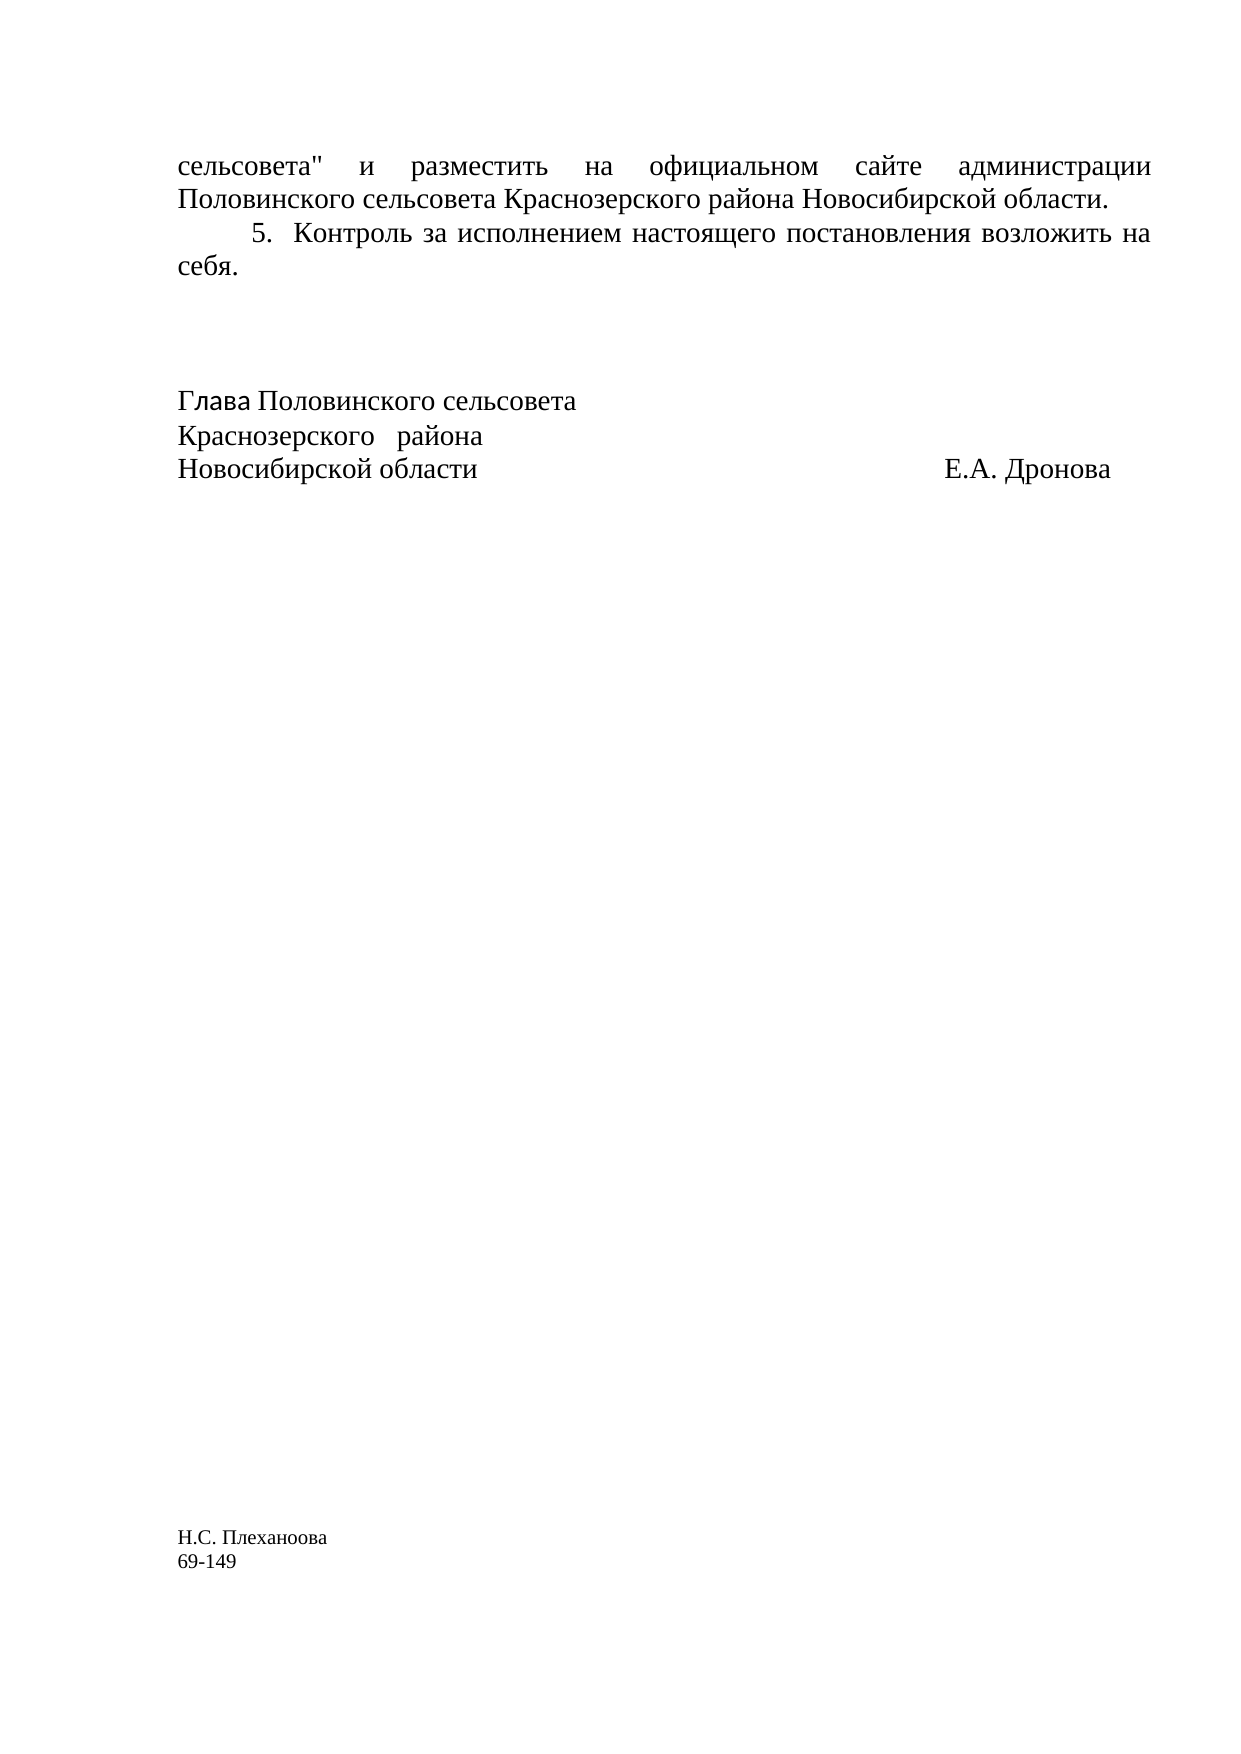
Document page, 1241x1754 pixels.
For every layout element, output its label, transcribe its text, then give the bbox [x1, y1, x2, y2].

text Краснозерского района [177, 418, 1152, 452]
text Новосибирской области Е.А. Дронова [177, 452, 1152, 485]
text Глава Половинского сельсовета [177, 382, 1152, 418]
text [177, 148, 1152, 215]
text 69-149 [177, 1549, 1152, 1573]
text 5. Контроль за исполнением настоящего постановления возложить на себя. [177, 215, 1152, 282]
text Н.С. Плеханоова [177, 1525, 1152, 1549]
